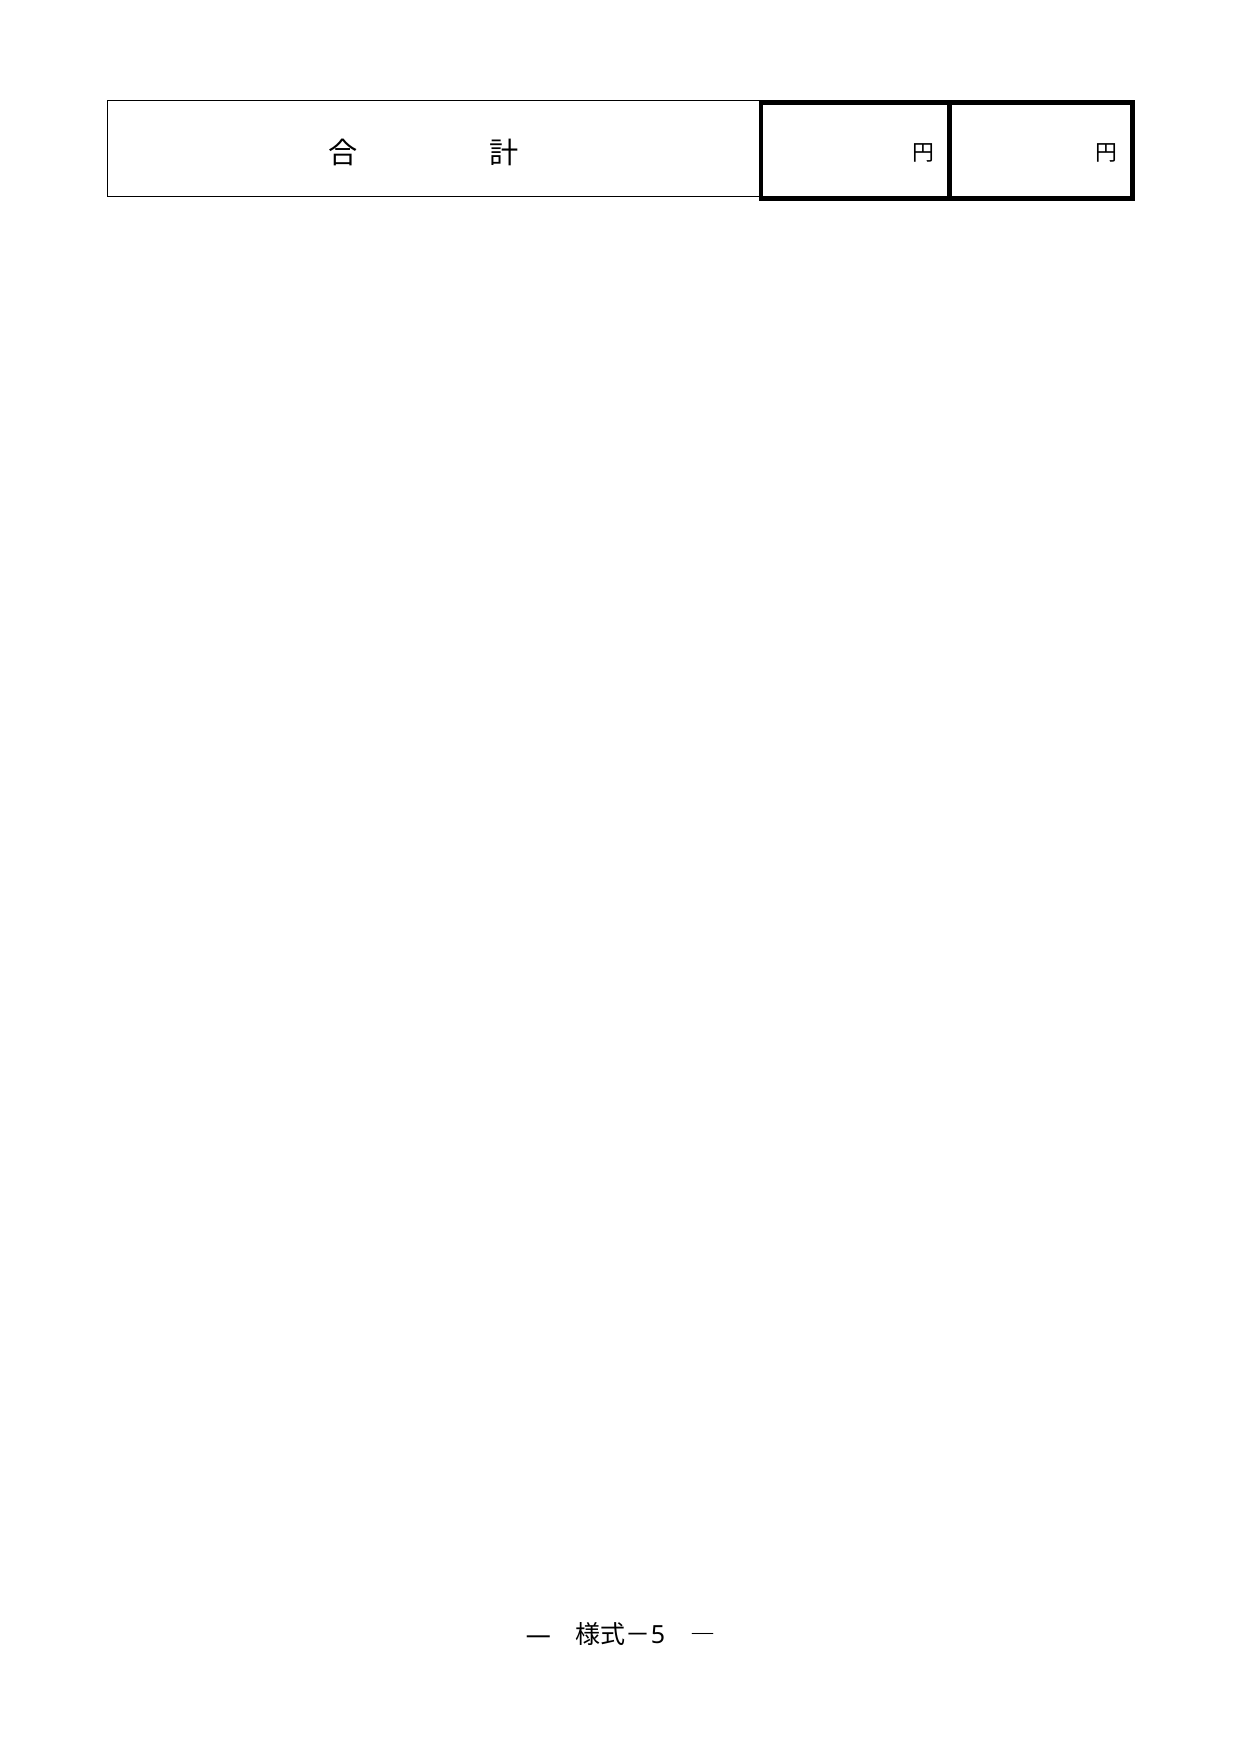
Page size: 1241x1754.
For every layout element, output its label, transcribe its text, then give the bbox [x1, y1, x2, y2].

table_cell 円 [952, 105, 1130, 196]
table_cell 合 計 [108, 101, 759, 196]
table_cell 円 [763, 105, 947, 196]
